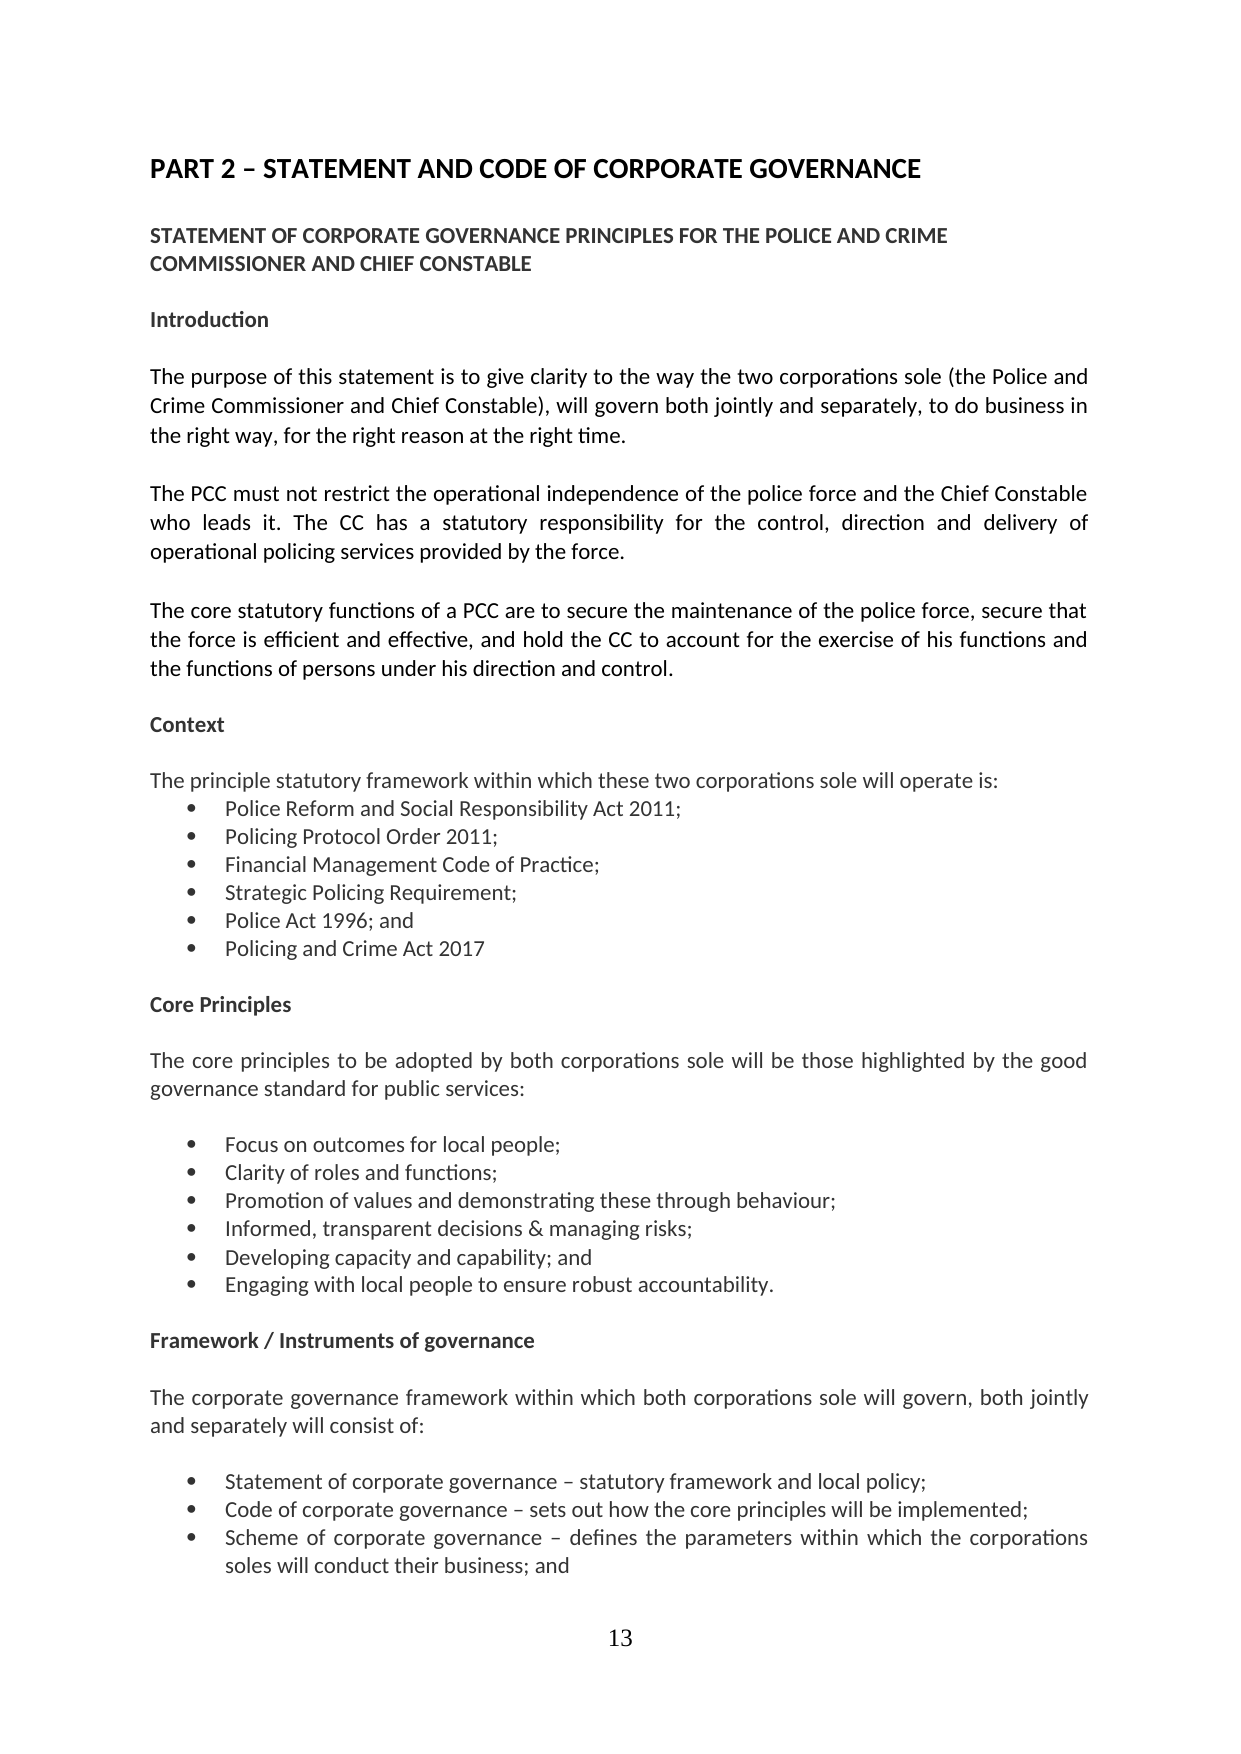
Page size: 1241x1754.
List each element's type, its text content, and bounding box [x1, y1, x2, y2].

list Policing Protocol Order 2011; [187, 822, 1090, 850]
list Strategic Policing Requirement; [187, 878, 1090, 906]
list Focus on outcomes for local people; [187, 1131, 1090, 1158]
text The core principles to be adopted by both corporations sole will be those highlighted by the good governance standard for public services: [150, 1046, 1090, 1102]
text PART 2 – STATEMENT AND CODE OF CORPORATE GOVERNANCE [150, 150, 1090, 186]
text Context [150, 710, 1090, 738]
list Code of corporate governance – sets out how the core principles will be implemented; [187, 1495, 1090, 1523]
list Promotion of values and demonstrating these through behaviour; [187, 1187, 1090, 1214]
text The PCC must not restrict the operational independence of the police force and the Chief Constable who leads it. The CC has a statutory responsibility for the control, direction and delivery of operational policing services provided by the force. [150, 478, 1090, 566]
list Clarity of roles and functions; [187, 1158, 1090, 1187]
list Police Act 1996; and [187, 906, 1090, 934]
text STATEMENT OF CORPORATE GOVERNANCE PRINCIPLES FOR THE POLICE AND CRIME COMMISSIONER AND CHIEF CONSTABLE [150, 221, 1090, 277]
text The principle statutory framework within which these two corporations sole will operate is: [150, 766, 1090, 794]
list Police Reform and Social Responsibility Act 2011; [187, 794, 1090, 822]
list Informed, transparent decisions & managing risks; [187, 1214, 1090, 1243]
list Engaging with local people to ensure robust accountability. [187, 1271, 1090, 1299]
text Core Principles [150, 990, 1090, 1018]
list Statement of corporate governance – statutory framework and local policy; [187, 1467, 1090, 1495]
text Framework / Instruments of governance [150, 1327, 1090, 1355]
text Introduction [150, 305, 1090, 333]
text The corporate governance framework within which both corporations sole will govern, both jointly and separately will consist of: [150, 1383, 1090, 1439]
list Policing and Crime Act 2017 [187, 934, 1090, 962]
list Developing capacity and capability; and [187, 1243, 1090, 1271]
text The purpose of this statement is to give clarity to the way the two corporations sole (the Police and Crime Commissioner and Chief Constable), will govern both jointly and separately, to do business in the right way, for the right reason at the right time. [150, 361, 1090, 449]
text The core statutory functions of a PCC are to secure the maintenance of the police force, secure that the force is efficient and effective, and hold the CC to account for the exercise of his functions and the functions of persons under his direction and control. [150, 595, 1090, 682]
list Scheme of corporate governance – defines the parameters within which the corporations soles will conduct their business; and [187, 1523, 1090, 1579]
list Financial Management Code of Practice; [187, 850, 1090, 878]
